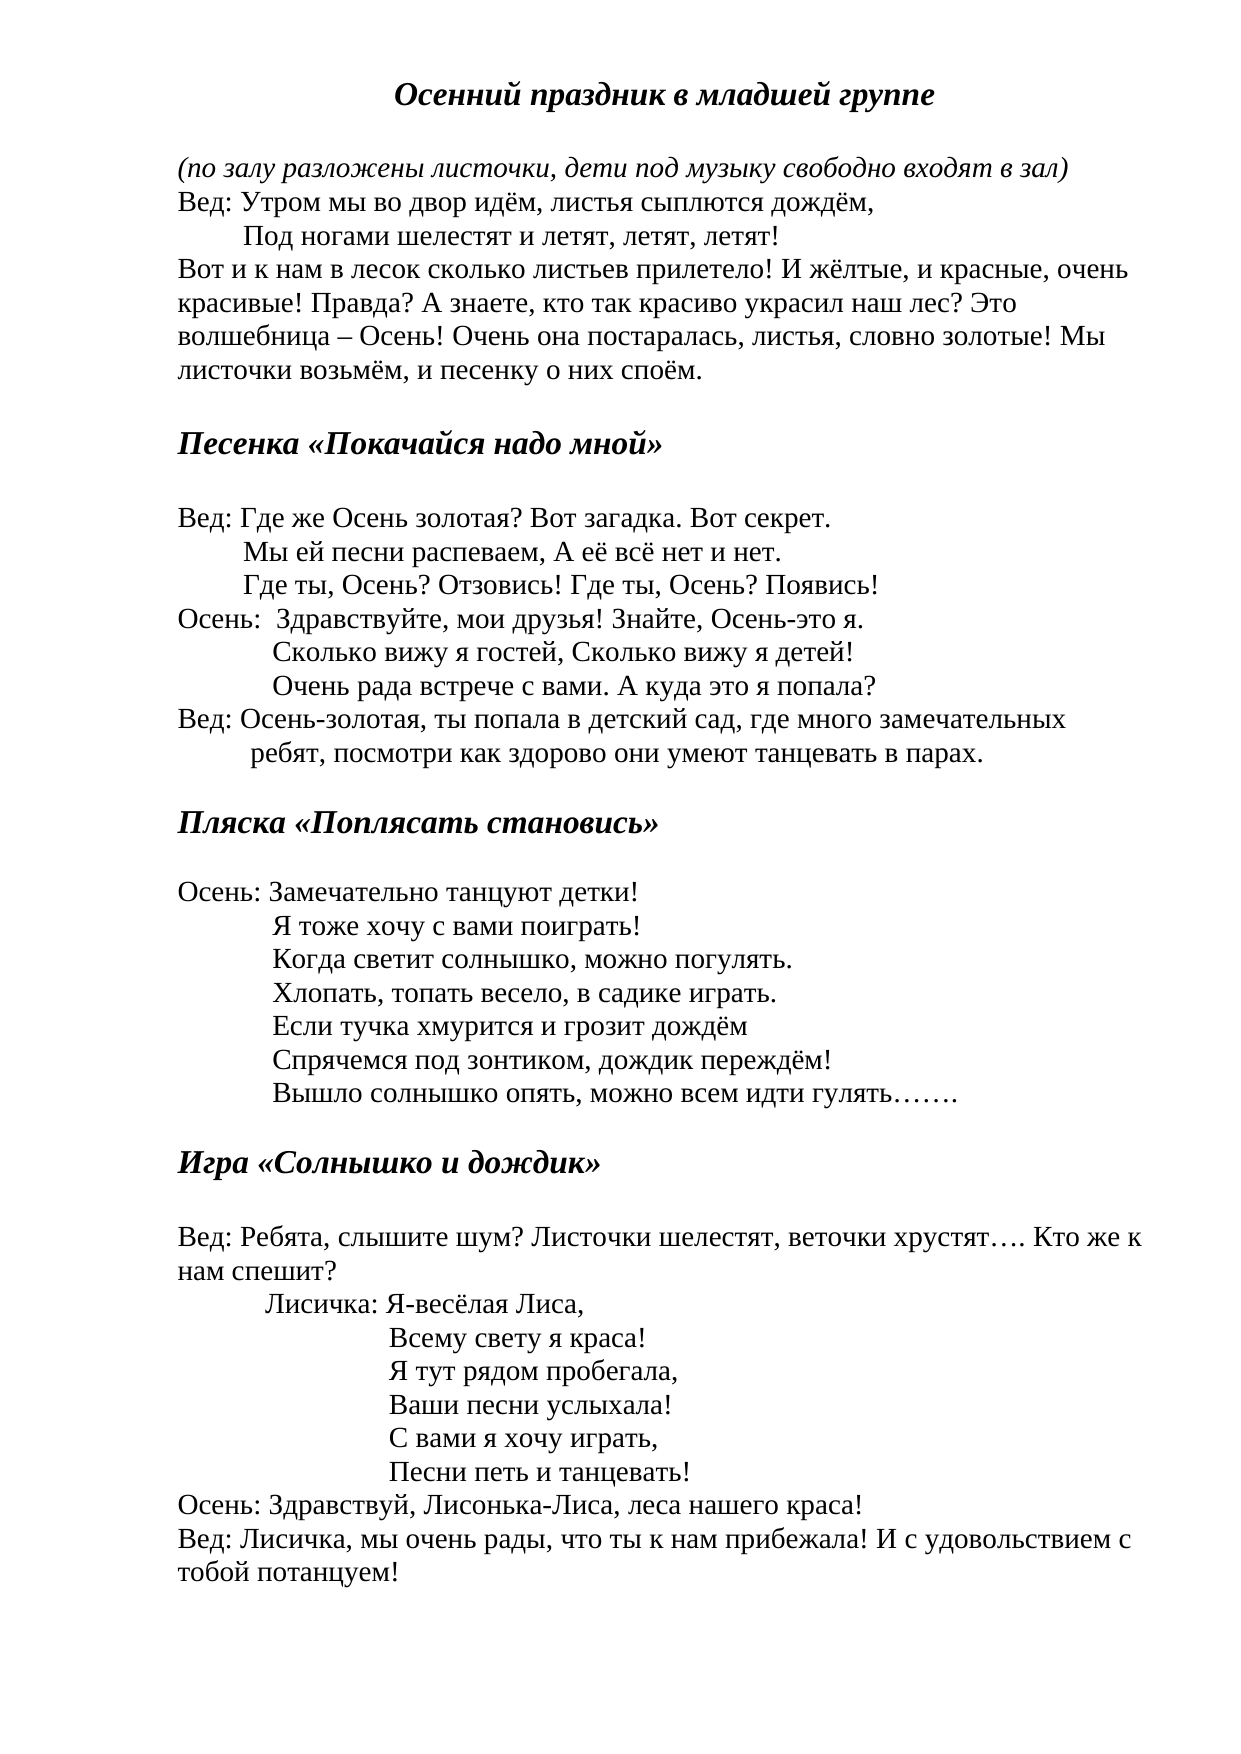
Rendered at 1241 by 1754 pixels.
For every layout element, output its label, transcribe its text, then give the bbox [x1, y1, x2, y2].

text Очень рада встрече с вами. А куда это я попала? [177, 668, 1152, 702]
text Сколько вижу я гостей, Сколько вижу я детей! [177, 634, 1152, 668]
text Вед: Осень-золотая, ты попала в детский сад, где много замечательных [177, 702, 1152, 735]
text Спрячемся под зонтиком, дождик переждём! [177, 1042, 1152, 1075]
text Вед: Где же Осень золотая? Вот загадка. Вот секрет. [177, 500, 1152, 534]
text Когда светит солнышко, можно погулять. [177, 941, 1152, 975]
text Вед: Утром мы во двор идём, листья сыплются дождём, [177, 184, 1152, 218]
text Где ты, Осень? Отзовись! Где ты, Осень? Появись! [177, 567, 1152, 601]
text Ваши песни услыхала! [177, 1387, 1152, 1420]
text Песни петь и танцевать! [177, 1454, 1152, 1487]
text ребят, посмотри как здорово они умеют танцевать в парах. [177, 735, 1152, 769]
text Осень: Здравствуй, Лисонька-Лиса, леса нашего краса! [177, 1487, 1152, 1521]
text Пляска «Поплясать становись» [177, 802, 1152, 841]
text Я тоже хочу с вами поиграть! [177, 908, 1152, 941]
text Хлопать, топать весело, в садике играть. [177, 975, 1152, 1008]
text Осень: Замечательно танцуют детки! [177, 874, 1152, 908]
text Вед: Ребята, слышите шум? Листочки шелестят, веточки хрустят…. Кто же к нам спешит? [177, 1219, 1152, 1286]
text Всему свету я краса! [177, 1320, 1152, 1353]
text Под ногами шелестят и летят, летят, летят! [177, 218, 1152, 251]
text Осенний праздник в младшей группе [177, 74, 1152, 112]
text С вами я хочу играть, [177, 1420, 1152, 1454]
text Игра «Солнышко и дождик» [177, 1142, 1152, 1181]
text Мы ей песни распеваем, А её всё нет и нет. [177, 534, 1152, 567]
text Осень: Здравствуйте, мои друзья! Знайте, Осень-это я. [177, 601, 1152, 634]
text Лисичка: Я-весёлая Лиса, [177, 1286, 1152, 1320]
text Если тучка хмурится и грозит дождём [177, 1008, 1152, 1042]
text Песенка «Покачайся надо мной» [177, 424, 1152, 462]
text (по залу разложены листочки, дети под музыку свободно входят в зал) [177, 151, 1152, 184]
text Вот и к нам в лесок сколько листьев прилетело! И жёлтые, и красные, очень красивые! Правда? А знаете, кто так красиво украсил наш лес? Это волшебница – Осень! Очень она постаралась, листья, словно золотые! Мы листочки возьмём, и песенку о них споём. [177, 251, 1152, 385]
text Вед: Лисичка, мы очень рады, что ты к нам прибежала! И с удовольствием с тобой потанцуем! [177, 1521, 1152, 1588]
text Вышло солнышко опять, можно всем идти гулять……. [177, 1075, 1152, 1109]
text Я тут рядом пробегала, [177, 1353, 1152, 1387]
